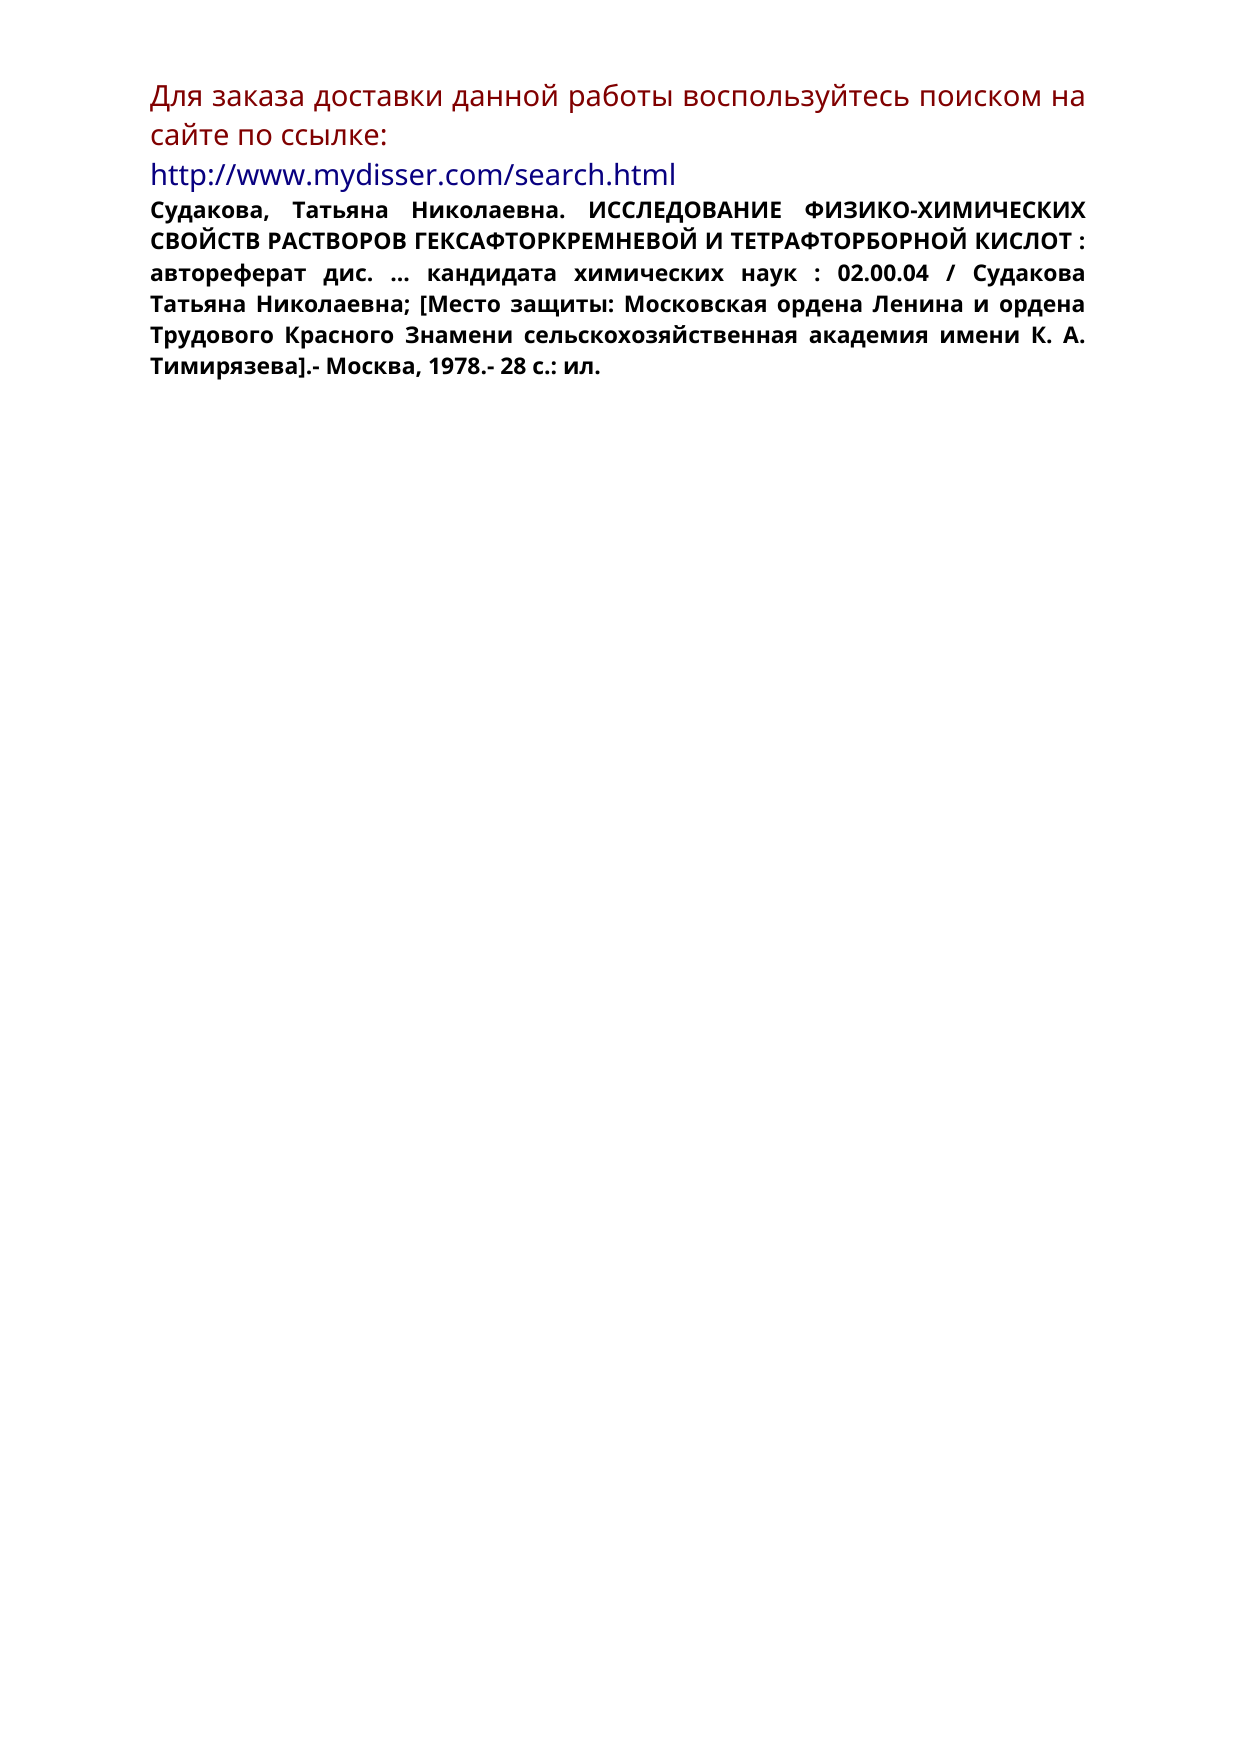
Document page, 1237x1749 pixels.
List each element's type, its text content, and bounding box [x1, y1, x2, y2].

text Судакова, Татьяна Николаевна. ИССЛЕДОВАНИЕ ФИЗИКО-ХИМИЧЕСКИХ СВОЙСТВ РАСТВОРОВ ГЕКСАФТОРКРЕМНЕВОЙ И ТЕТРАФТОРБОРНОЙ КИСЛОТ : автореферат дис. ... кандидата химических наук : 02.00.04 / Судакова Татьяна Николаевна; [Место защиты: Московская ордена Ленина и ордена Трудового Красного Знамени сельскохозяйственная академия имени К. А. Тимирязева].- Москва, 1978.- 28 с.: ил. [150, 194, 1086, 382]
